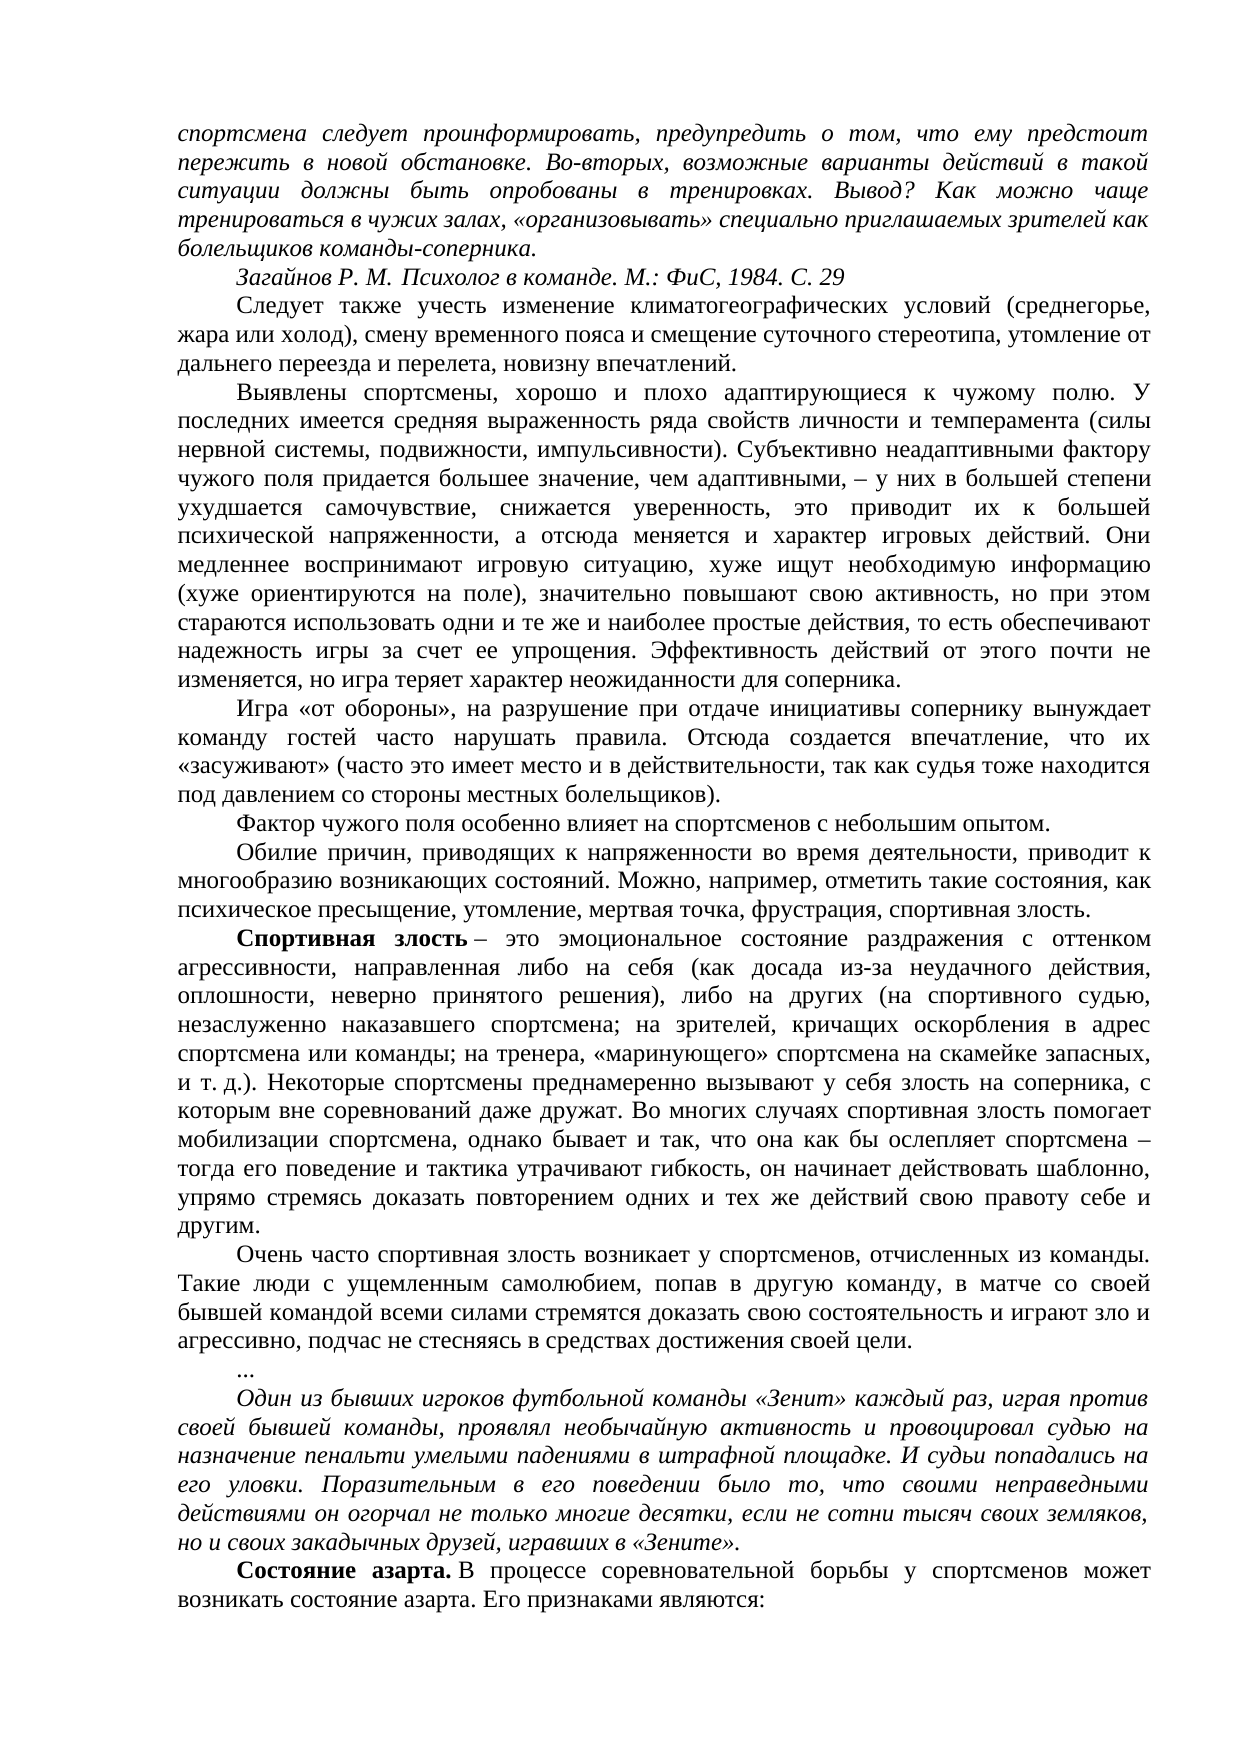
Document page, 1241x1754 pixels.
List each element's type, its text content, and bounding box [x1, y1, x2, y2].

text Следует также учесть изменение климатогеографических условий (среднегорье, жара или холод), смену временного пояса и смещение суточного стереотипа, утомление от дальнего переезда и перелета, новизну впечатлений. [177, 291, 1152, 377]
text Загайнов Р. М. Психолог в команде. М.: ФиС, 1984. С. 29 [177, 262, 1152, 291]
text Выявлены спортсмены, хорошо и плохо адаптирующиеся к чужому полю. У последних имеется средняя выраженность ряда свойств личности и темперамента (силы нервной системы, подвижности, импульсивности). Субъективно неадаптивными фактору чужого поля придается большее значение, чем адаптивными, – у них в большей степени ухудшается самочувствие, снижается уверенность, это приводит их к большей психической напряженности, а отсюда меняется и характер игровых действий. Они медленнее воспринимают игровую ситуацию, хуже ищут необходимую информацию (хуже ориентируются на поле), значительно повышают свою активность, но при этом стараются использовать одни и те же и наиболее простые действия, то есть обеспечивают надежность игры за счет ее упрощения. Эффективность действий от этого почти не изменяется, но игра теряет характер неожиданности для соперника. [177, 377, 1152, 693]
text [177, 118, 1152, 262]
text Состояние азарта. В процессе соревновательной борьбы у спортсменов может возникать состояние азарта. Его признаками являются: [177, 1556, 1152, 1613]
text ... [177, 1354, 1152, 1383]
text Фактор чужого поля особенно влияет на спортсменов с небольшим опытом. [177, 808, 1152, 837]
text Игра «от обороны», на разрушение при отдаче инициативы сопернику вынуждает команду гостей часто нарушать правила. Отсюда создается впечатление, что их «засуживают» (часто это имеет место и в действительности, так как судья тоже находится под давлением со стороны местных болельщиков). [177, 693, 1152, 808]
text Обилие причин, приводящих к напряженности во время деятельности, приводит к многообразию возникающих состояний. Можно, например, отметить такие состояния, как психическое пресыщение, утомление, мертвая точка, фрустрация, спортивная злость. [177, 837, 1152, 923]
text Один из бывших игроков футбольной команды «Зенит» каждый раз, играя против своей бывшей команды, проявлял необычайную активность и провоцировал судью на назначение пенальти умелыми падениями в штрафной площадке. И судьи попадались на его уловки. Поразительным в его поведении было то, что своими неправедными действиями он огорчал не только многие десятки, если не сотни тысяч своих земляков, но и своих закадычных друзей, игравших в «Зените». [177, 1383, 1152, 1556]
text Очень часто спортивная злость возникает у спортсменов, отчисленных из команды. Такие люди с ущемленным самолюбием, попав в другую команду, в матче со своей бывшей командой всеми силами стремятся доказать свою состоятельность и играют зло и агрессивно, подчас не стесняясь в средствах достижения своей цели. [177, 1239, 1152, 1354]
text Спортивная злость – это эмоциональное состояние раздражения с оттенком агрессивности, направленная либо на себя (как досада из-за неудачного действия, оплошности, неверно принятого решения), либо на других (на спортивного судью, незаслуженно наказавшего спортсмена; на зрителей, кричащих оскорбления в адрес спортсмена или команды; на тренера, «маринующего» спортсмена на скамейке запасных, и т. д.). Некоторые спортсмены преднамеренно вызывают у себя злость на соперника, с которым вне соревнований даже дружат. Во многих случаях спортивная злость помогает мобилизации спортсмена, однако бывает и так, что она как бы ослепляет спортсмена – тогда его поведение и тактика утрачивают гибкость, он начинает действовать шаблонно, упрямо стремясь доказать повторением одних и тех же действий свою правоту себе и другим. [177, 923, 1152, 1239]
